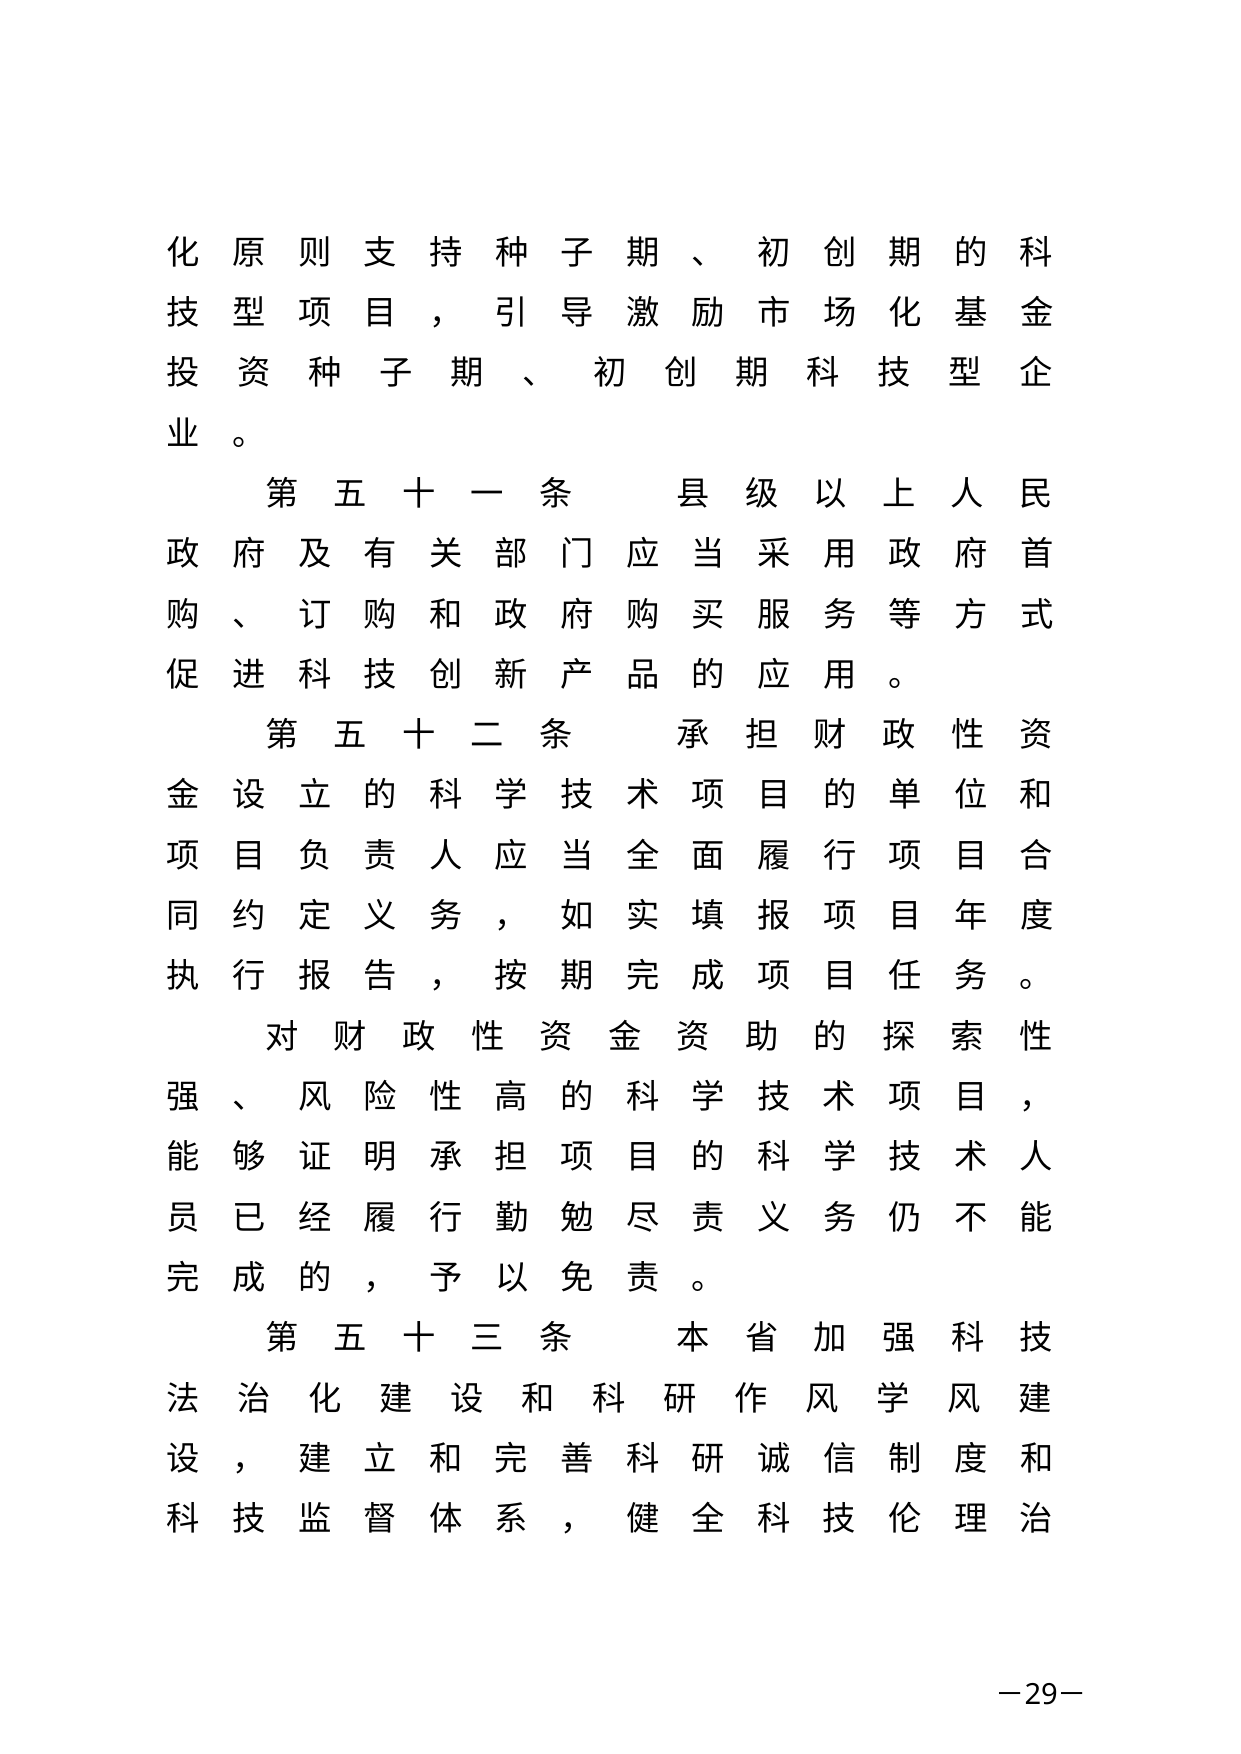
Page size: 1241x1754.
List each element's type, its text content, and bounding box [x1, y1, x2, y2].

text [167, 219, 1085, 461]
text 对财政性资金资助的探索性强、风险性高的科学技术项目，能够证明承担项目的科学技术人员已经履行勤勉尽责义务仍不能完成的，予以免责。 [167, 1003, 1085, 1305]
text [167, 1305, 1085, 1546]
text 第五十二条 承担财政性资金设立的科学技术项目的单位和项目负责人应当全面履行项目合同约定义务，如实填报项目年度执行报告，按期完成项目任务。 [167, 702, 1085, 1003]
text 第五十一条 县级以上人民政府及有关部门应当采用政府首购、订购和政府购买服务等方式促进科技创新产品的应用。 [167, 461, 1085, 702]
